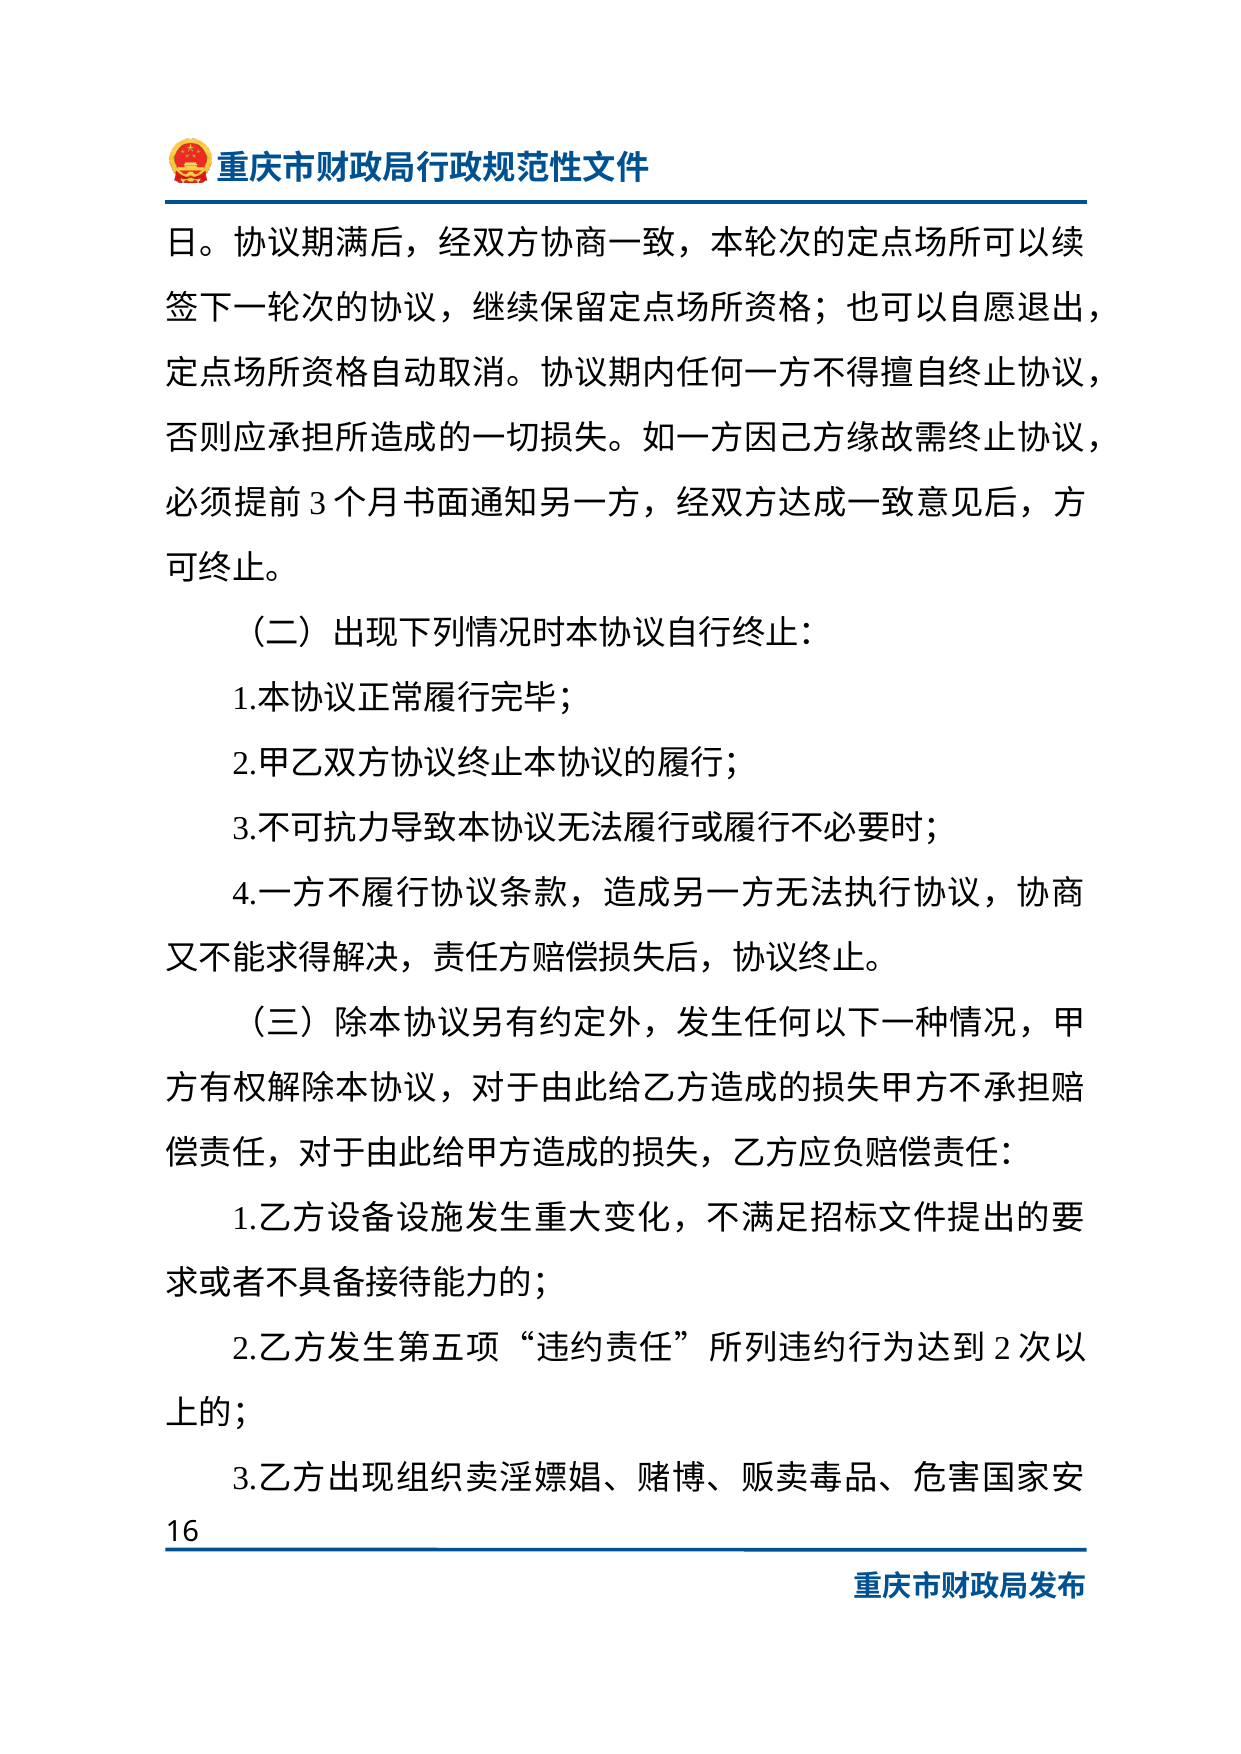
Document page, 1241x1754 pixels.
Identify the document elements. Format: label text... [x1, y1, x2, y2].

text 4.一方不履行协议条款，造成另一方无法执行协议，协商又不能求得解决，责任方赔偿损失后，协议终止。 [165, 857, 1087, 987]
text 1.本协议正常履行完毕； [165, 662, 1087, 727]
text 3.乙方出现组织卖淫嫖娼、赌博、贩卖毒品、危害国家安全等违法行为的。 [165, 1442, 1087, 1507]
text 2.甲乙双方协议终止本协议的履行； [165, 727, 1087, 792]
text 3.不可抗力导致本协议无法履行或履行不必要时； [165, 792, 1087, 857]
text （三）除本协议另有约定外，发生任何以下一种情况，甲方有权解除本协议，对于由此给乙方造成的损失甲方不承担赔偿责任，对于由此给甲方造成的损失，乙方应负赔偿责任： [165, 987, 1087, 1182]
text 1.乙方设备设施发生重大变化，不满足招标文件提出的要求或者不具备接待能力的； [165, 1182, 1087, 1312]
text （二）出现下列情况时本协议自行终止： [165, 597, 1087, 662]
picture [165, 136, 216, 187]
text 2.乙方发生第五项“违约责任”所列违约行为达到2次以上的； [165, 1312, 1087, 1442]
